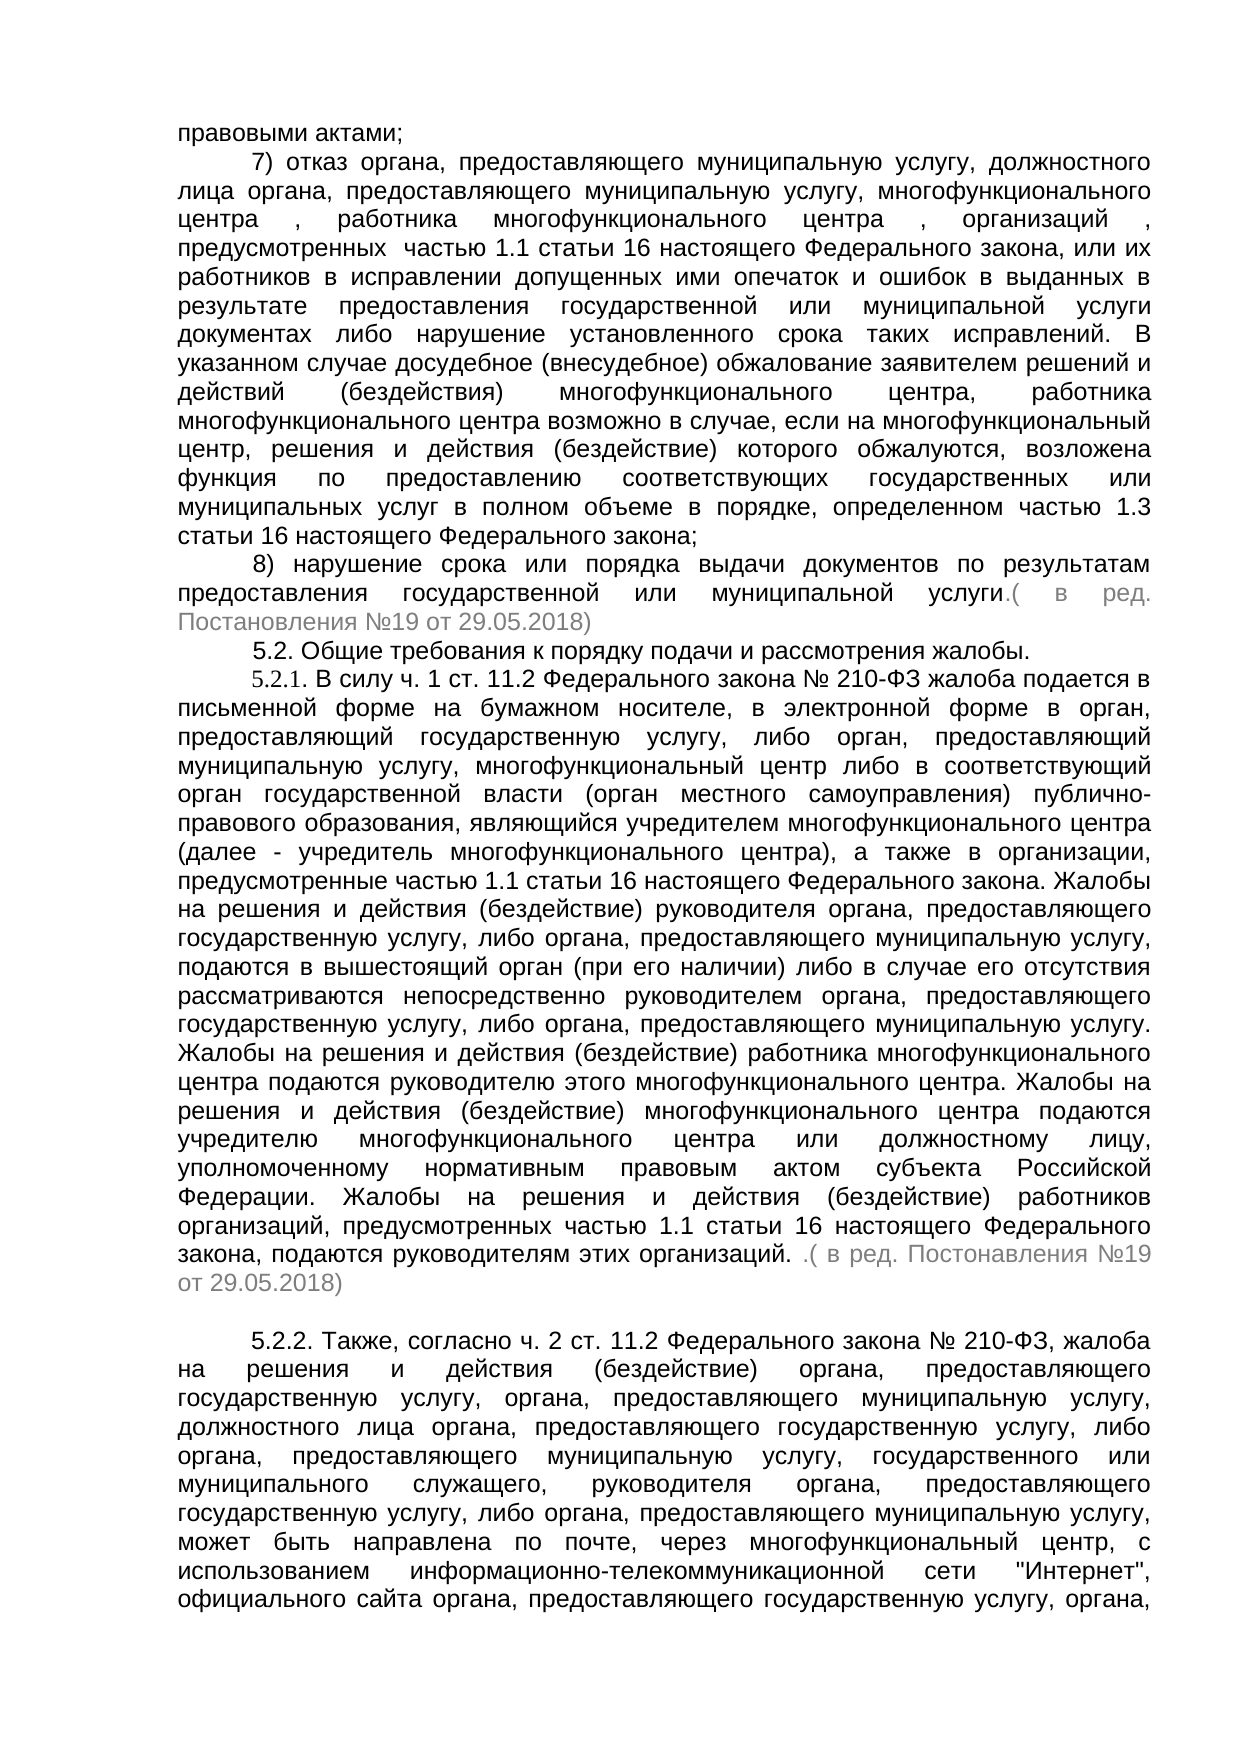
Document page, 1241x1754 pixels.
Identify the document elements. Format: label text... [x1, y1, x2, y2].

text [177, 1326, 1152, 1613]
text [177, 118, 1152, 147]
text 5.2.1. В силу ч. 1 ст. 11.2 Федерального закона № 210-ФЗ жалоба подается в письменной форме на бумажном носителе, в электронной форме в орган, предоставляющий государственную услугу, либо орган, предоставляющий муниципальную услугу, многофункциональный центр либо в соответствующий орган государственной власти (орган местного самоуправления) публично-правового образования, являющийся учредителем многофункционального центра (далее - учредитель многофункционального центра), а также в организации, предусмотренные частью 1.1 статьи 16 настоящего Федерального закона. Жалобы на решения и действия (бездействие) руководителя органа, предоставляющего государственную услугу, либо органа, предоставляющего муниципальную услугу, подаются в вышестоящий орган (при его наличии) либо в случае его отсутствия рассматриваются непосредственно руководителем органа, предоставляющего государственную услугу, либо органа, предоставляющего муниципальную услугу. Жалобы на решения и действия (бездействие) работника многофункционального центра подаются руководителю этого многофункционального центра. Жалобы на решения и действия (бездействие) многофункционального центра подаются учредителю многофункционального центра или должностному лицу, уполномоченному нормативным правовым актом субъекта Российской Федерации. Жалобы на решения и действия (бездействие) работников организаций, предусмотренных частью 1.1 статьи 16 настоящего Федерального закона, подаются руководителям этих организаций. .( в ред. Постонавления №19 от 29.05.2018) [177, 664, 1152, 1297]
text 8) нарушение срока или порядка выдачи документов по результатам предоставления государственной или муниципальной услуги.( в ред. Постановления №19 от 29.05.2018) [177, 549, 1152, 636]
text 5.2. Общие требования к порядку подачи и рассмотрения жалобы. [177, 636, 1152, 664]
text 7) отказ органа, предоставляющего муниципальную услугу, должностного лица органа, предоставляющего муниципальную услугу, многофункционального центра , работника многофункционального центра , организаций , предусмотренных частью 1.1 статьи 16 настоящего Федерального закона, или их работников в исправлении допущенных ими опечаток и ошибок в выданных в результате предоставления государственной или муниципальной услуги документах либо нарушение установленного срока таких исправлений. В указанном случае досудебное (внесудебное) обжалование заявителем решений и действий (бездействия) многофункционального центра, работника многофункционального центра возможно в случае, если на многофункциональный центр, решения и действия (бездействие) которого обжалуются, возложена функция по предоставлению соответствующих государственных или муниципальных услуг в полном объеме в порядке, определенном частью 1.3 статьи 16 настоящего Федерального закона; [177, 147, 1152, 549]
